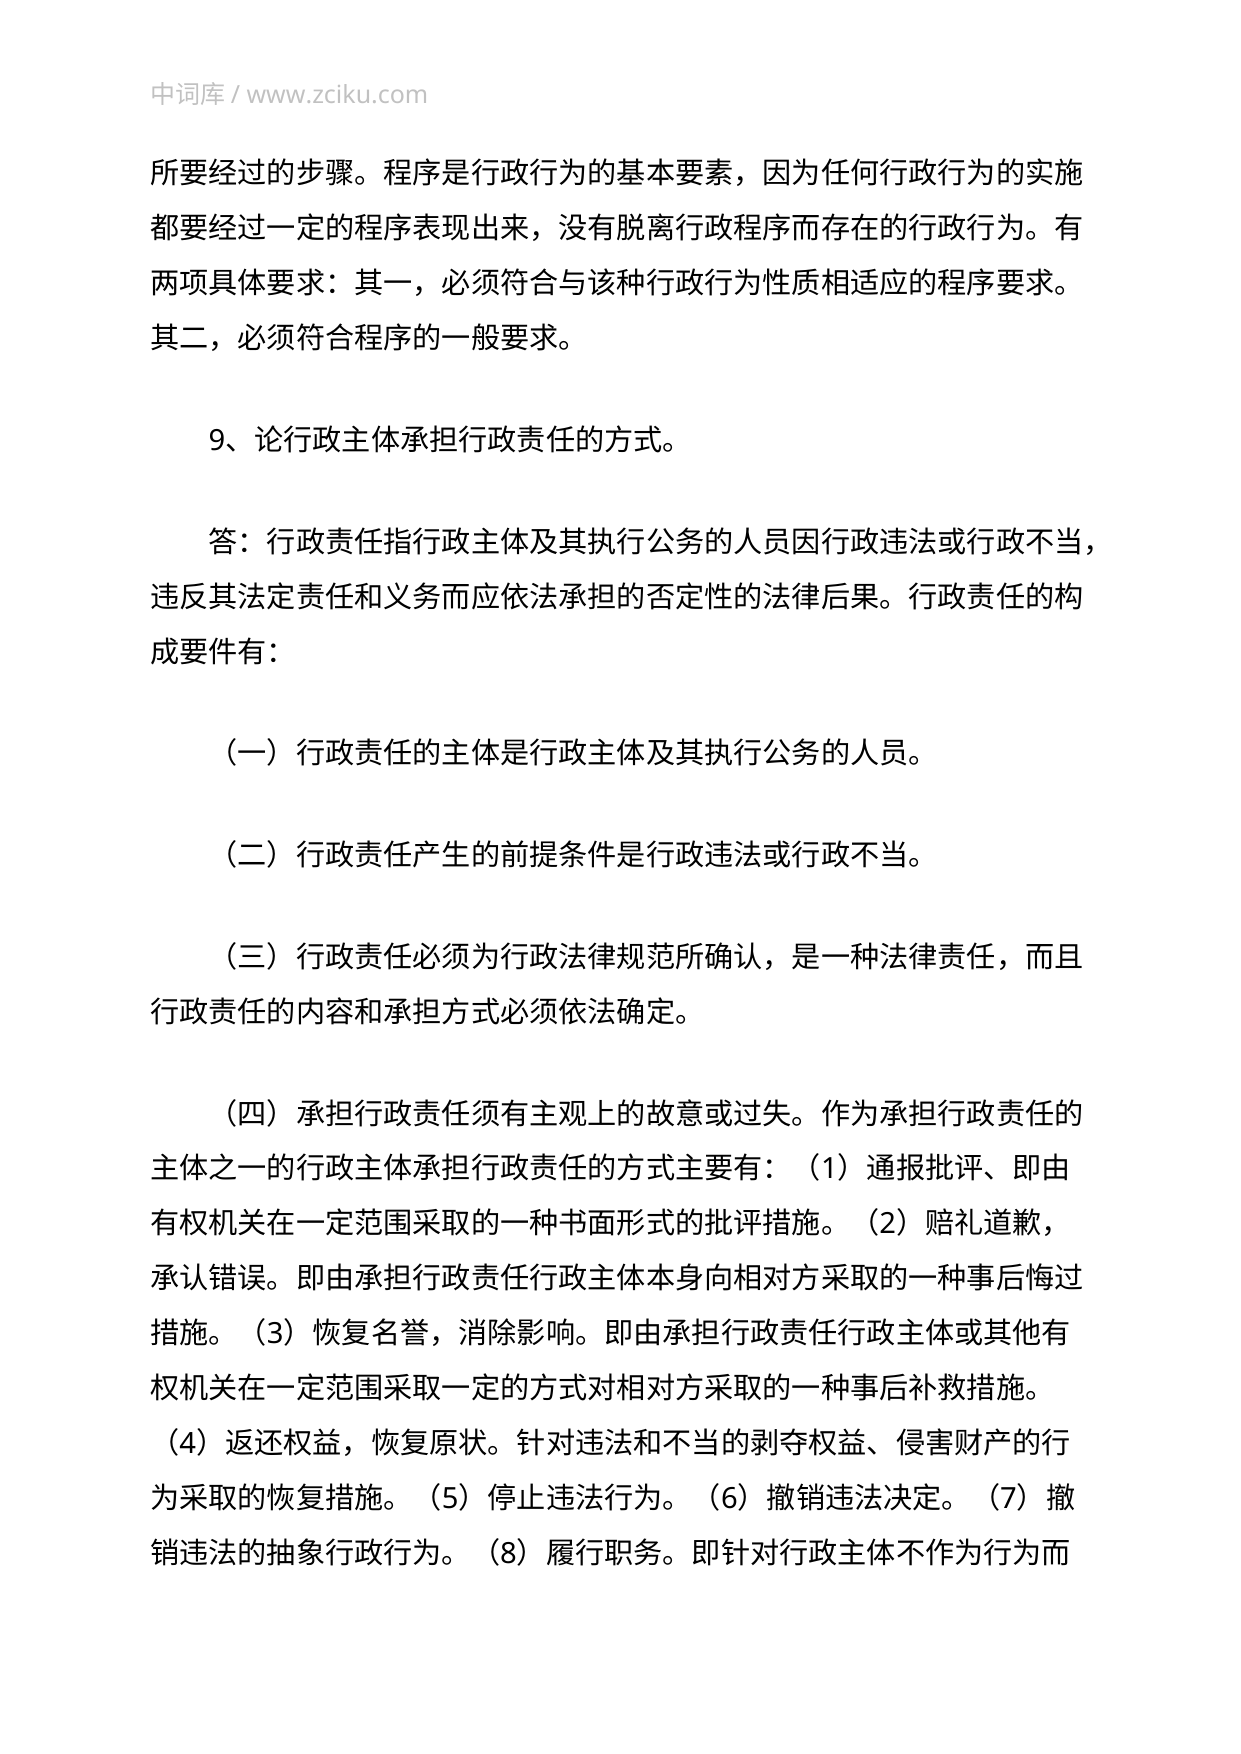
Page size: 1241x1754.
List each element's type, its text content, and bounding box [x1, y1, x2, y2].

text 9、论行政主体承担行政责任的方式。 [150, 416, 1090, 459]
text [150, 1090, 1090, 1572]
text （三）行政责任必须为行政法律规范所确认，是一种法律责任，而且行政责任的内容和承担方式必须依法确定。 [150, 933, 1090, 1031]
text （二）行政责任产生的前提条件是行政违法或行政不当。 [150, 832, 1090, 874]
text （一）行政责任的主体是行政主体及其执行公务的人员。 [150, 730, 1090, 772]
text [150, 150, 1090, 357]
text 答：行政责任指行政主体及其执行公务的人员因行政违法或行政不当，违反其法定责任和义务而应依法承担的否定性的法律后果。行政责任的构成要件有： [150, 518, 1090, 671]
